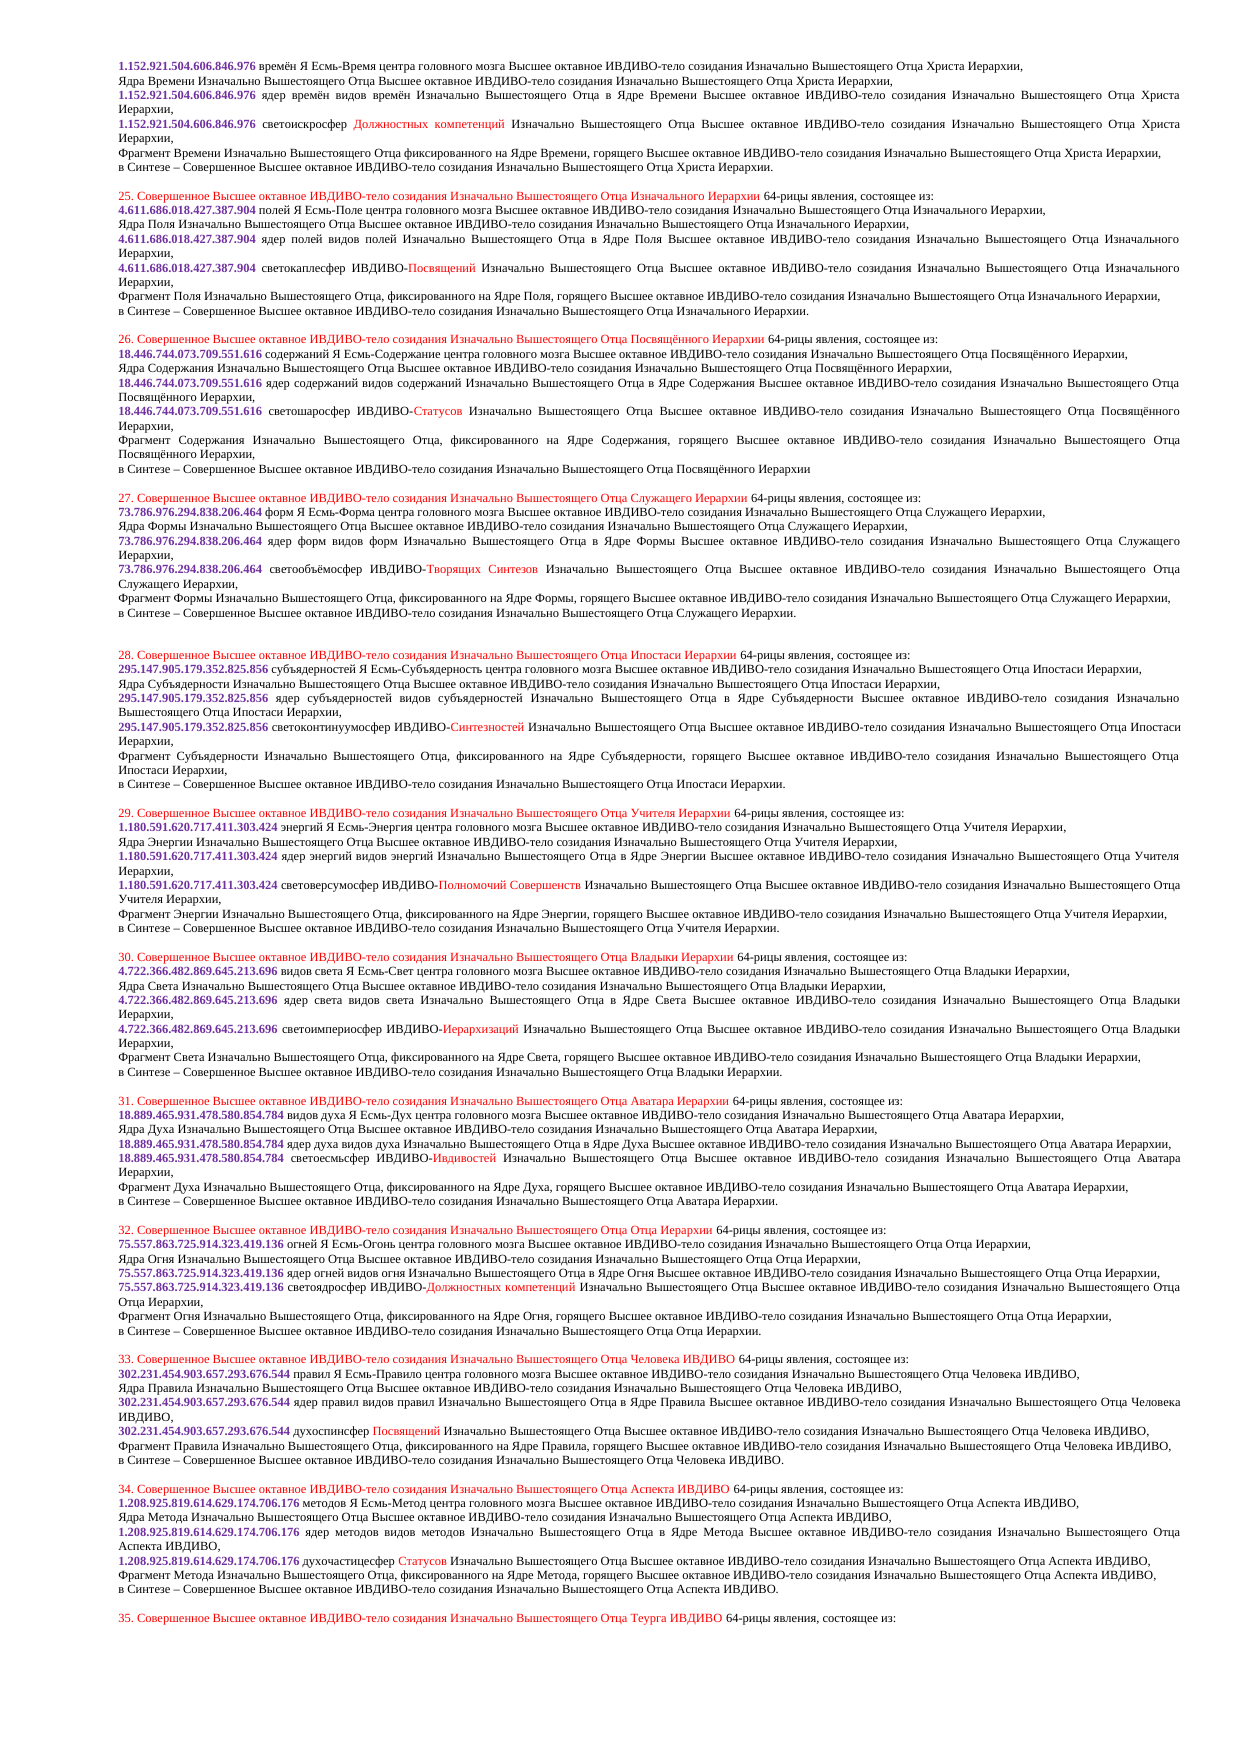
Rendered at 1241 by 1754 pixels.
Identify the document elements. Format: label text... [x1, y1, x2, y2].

text в Синтезе – Совершенное Высшее октавное ИВДИВО-тело созидания Изначально Вышестоящего Отца Отца Иерархии. [118, 1323, 1181, 1338]
text 18.889.465.931.478.580.854.784 светоесмьсфер ИВДИВО-Ивдивостей Изначально Вышестоящего Отца Высшее октавное ИВДИВО-тело созидания Изначально Вышестоящего Отца Аватара Иерархии, [118, 1151, 1181, 1179]
text 1.208.925.819.614.629.174.706.176 ядер методов видов методов Изначально Вышестоящего Отца в Ядре Метода Высшее октавное ИВДИВО-тело созидания Изначально Вышестоящего Отца Аспекта ИВДИВО, [118, 1524, 1181, 1553]
text Фрагмент Энергии Изначально Вышестоящего Отца, фиксированного на Ядре Энергии, горящего Высшее октавное ИВДИВО-тело созидания Изначально Вышестоящего Отца Учителя Иерархии, [118, 906, 1181, 921]
text Фрагмент Правила Изначально Вышестоящего Отца, фиксированного на Ядре Правила, горящего Высшее октавное ИВДИВО-тело созидания Изначально Вышестоящего Отца Человека ИВДИВО, [118, 1438, 1181, 1453]
text 18.889.465.931.478.580.854.784 ядер духа видов духа Изначально Вышестоящего Отца в Ядре Духа Высшее октавное ИВДИВО-тело созидания Изначально Вышестоящего Отца Аватара Иерархии, [118, 1136, 1181, 1151]
text 28. Совершенное Высшее октавное ИВДИВО-тело созидания Изначально Вышестоящего Отца Ипостаси Иерархии 64-рицы явления, состоящее из: [118, 648, 1181, 662]
text Ядра Субъядерности Изначально Вышестоящего Отца Высшее октавное ИВДИВО-тело созидания Изначально Вышестоящего Отца Ипостаси Иерархии, [118, 676, 1181, 691]
text 4.611.686.018.427.387.904 ядер полей видов полей Изначально Вышестоящего Отца в Ядре Поля Высшее октавное ИВДИВО-тело созидания Изначально Вышестоящего Отца Изначального Иерархии, [118, 232, 1181, 260]
text 4.722.366.482.869.645.213.696 светоимпериосфер ИВДИВО-Иерархизаций Изначально Вышестоящего Отца Высшее октавное ИВДИВО-тело созидания Изначально Вышестоящего Отца Владыки Иерархии, [118, 1021, 1181, 1050]
text 18.889.465.931.478.580.854.784 видов духа Я Есмь-Дух центра головного мозга Высшее октавное ИВДИВО-тело созидания Изначально Вышестоящего Отца Аватара Иерархии, [118, 1108, 1181, 1122]
text Ядра Духа Изначально Вышестоящего Отца Высшее октавное ИВДИВО-тело созидания Изначально Вышестоящего Отца Аватара Иерархии, [118, 1122, 1181, 1136]
text 73.786.976.294.838.206.464 ядер форм видов форм Изначально Вышестоящего Отца в Ядре Формы Высшее октавное ИВДИВО-тело созидания Изначально Вышестоящего Отца Служащего Иерархии, [118, 533, 1181, 562]
text Ядра Времени Изначально Вышестоящего Отца Высшее октавное ИВДИВО-тело созидания Изначально Вышестоящего Отца Христа Иерархии, [118, 73, 1181, 88]
text Ядра Метода Изначально Вышестоящего Отца Высшее октавное ИВДИВО-тело созидания Изначально Вышестоящего Отца Аспекта ИВДИВО, [118, 1510, 1181, 1524]
text в Синтезе – Совершенное Высшее октавное ИВДИВО-тело созидания Изначально Вышестоящего Отца Аватара Иерархии. [118, 1194, 1181, 1208]
text Фрагмент Метода Изначально Вышестоящего Отца, фиксированного на Ядре Метода, горящего Высшее октавное ИВДИВО-тело созидания Изначально Вышестоящего Отца Аспекта ИВДИВО, [118, 1568, 1181, 1582]
text 302.231.454.903.657.293.676.544 духоспинсфер Посвящений Изначально Вышестоящего Отца Высшее октавное ИВДИВО-тело созидания Изначально Вышестоящего Отца Человека ИВДИВО, [118, 1424, 1181, 1438]
text в Синтезе – Совершенное Высшее октавное ИВДИВО-тело созидания Изначально Вышестоящего Отца Человека ИВДИВО. [118, 1453, 1181, 1467]
text в Синтезе – Совершенное Высшее октавное ИВДИВО-тело созидания Изначально Вышестоящего Отца Учителя Иерархии. [118, 921, 1181, 935]
text 1.208.925.819.614.629.174.706.176 духочастицесфер Статусов Изначально Вышестоящего Отца Высшее октавное ИВДИВО-тело созидания Изначально Вышестоящего Отца Аспекта ИВДИВО, [118, 1553, 1181, 1568]
text 295.147.905.179.352.825.856 светоконтинуумосфер ИВДИВО-Синтезностей Изначально Вышестоящего Отца Высшее октавное ИВДИВО-тело созидания Изначально Вышестоящего Отца Ипостаси Иерархии, [118, 719, 1181, 748]
text 302.231.454.903.657.293.676.544 правил Я Есмь-Правило центра головного мозга Высшее октавное ИВДИВО-тело созидания Изначально Вышестоящего Отца Человека ИВДИВО, [118, 1366, 1181, 1381]
text Ядра Энергии Изначально Вышестоящего Отца Высшее октавное ИВДИВО-тело созидания Изначально Вышестоящего Отца Учителя Иерархии, [118, 834, 1181, 849]
text в Синтезе – Совершенное Высшее октавное ИВДИВО-тело созидания Изначально Вышестоящего Отца Посвящённого Иерархии [118, 462, 1181, 476]
text в Синтезе – Совершенное Высшее октавное ИВДИВО-тело созидания Изначально Вышестоящего Отца Христа Иерархии. [118, 160, 1181, 174]
text в Синтезе – Совершенное Высшее октавное ИВДИВО-тело созидания Изначально Вышестоящего Отца Аспекта ИВДИВО. [118, 1582, 1181, 1596]
text 18.446.744.073.709.551.616 ядер содержаний видов содержаний Изначально Вышестоящего Отца в Ядре Содержания Высшее октавное ИВДИВО-тело созидания Изначально Вышестоящего Отца Посвящённого Иерархии, [118, 375, 1181, 404]
text Фрагмент Поля Изначально Вышестоящего Отца, фиксированного на Ядре Поля, горящего Высшее октавное ИВДИВО-тело созидания Изначально Вышестоящего Отца Изначального Иерархии, [118, 289, 1181, 303]
text Фрагмент Времени Изначально Вышестоящего Отца фиксированного на Ядре Времени, горящего Высшее октавное ИВДИВО-тело созидания Изначально Вышестоящего Отца Христа Иерархии, [118, 145, 1181, 160]
text 1.152.921.504.606.846.976 ядер времён видов времён Изначально Вышестоящего Отца в Ядре Времени Высшее октавное ИВДИВО-тело созидания Изначально Вышестоящего Отца Христа Иерархии, [118, 88, 1181, 117]
text 29. Совершенное Высшее октавное ИВДИВО-тело созидания Изначально Вышестоящего Отца Учителя Иерархии 64-рицы явления, состоящее из: [118, 806, 1181, 820]
text Ядра Содержания Изначально Вышестоящего Отца Высшее октавное ИВДИВО-тело созидания Изначально Вышестоящего Отца Посвящённого Иерархии, [118, 361, 1181, 375]
text Ядра Поля Изначально Вышестоящего Отца Высшее октавное ИВДИВО-тело созидания Изначально Вышестоящего Отца Изначального Иерархии, [118, 217, 1181, 232]
text 30. Совершенное Высшее октавное ИВДИВО-тело созидания Изначально Вышестоящего Отца Владыки Иерархии 64-рицы явления, состоящее из: [118, 949, 1181, 964]
text 295.147.905.179.352.825.856 ядер субъядерностей видов субъядерностей Изначально Вышестоящего Отца в Ядре Субъядерности Высшее октавное ИВДИВО-тело созидания Изначально Вышестоящего Отца Ипостаси Иерархии, [118, 691, 1181, 719]
text 1.208.925.819.614.629.174.706.176 методов Я Есмь-Метод центра головного мозга Высшее октавное ИВДИВО-тело созидания Изначально Вышестоящего Отца Аспекта ИВДИВО, [118, 1496, 1181, 1510]
text 18.446.744.073.709.551.616 содержаний Я Есмь-Содержание центра головного мозга Высшее октавное ИВДИВО-тело созидания Изначально Вышестоящего Отца Посвящённого Иерархии, [118, 347, 1181, 361]
text 27. Совершенное Высшее октавное ИВДИВО-тело созидания Изначально Вышестоящего Отца Служащего Иерархии 64-рицы явления, состоящее из: [118, 490, 1181, 505]
text 75.557.863.725.914.323.419.136 светоядросфер ИВДИВО-Должностных компетенций Изначально Вышестоящего Отца Высшее октавное ИВДИВО-тело созидания Изначально Вышестоящего Отца Отца Иерархии, [118, 1280, 1181, 1309]
text 31. Совершенное Высшее октавное ИВДИВО-тело созидания Изначально Вышестоящего Отца Аватара Иерархии 64-рицы явления, состоящее из: [118, 1093, 1181, 1108]
text Ядра Света Изначально Вышестоящего Отца Высшее октавное ИВДИВО-тело созидания Изначально Вышестоящего Отца Владыки Иерархии, [118, 978, 1181, 993]
text 33. Совершенное Высшее октавное ИВДИВО-тело созидания Изначально Вышестоящего Отца Человека ИВДИВО 64-рицы явления, состоящее из: [118, 1352, 1181, 1366]
text 73.786.976.294.838.206.464 светообъёмосфер ИВДИВО-Творящих Синтезов Изначально Вышестоящего Отца Высшее октавное ИВДИВО-тело созидания Изначально Вышестоящего Отца Служащего Иерархии, [118, 562, 1181, 591]
text 1.180.591.620.717.411.303.424 световерсумосфер ИВДИВО-Полномочий Совершенств Изначально Вышестоящего Отца Высшее октавное ИВДИВО-тело созидания Изначально Вышестоящего Отца Учителя Иерархии, [118, 878, 1181, 906]
text в Синтезе – Совершенное Высшее октавное ИВДИВО-тело созидания Изначально Вышестоящего Отца Изначального Иерархии. [118, 303, 1181, 318]
text Фрагмент Огня Изначально Вышестоящего Отца, фиксированного на Ядре Огня, горящего Высшее октавное ИВДИВО-тело созидания Изначально Вышестоящего Отца Отца Иерархии, [118, 1309, 1181, 1323]
text 4.722.366.482.869.645.213.696 ядер света видов света Изначально Вышестоящего Отца в Ядре Света Высшее октавное ИВДИВО-тело созидания Изначально Вышестоящего Отца Владыки Иерархии, [118, 993, 1181, 1021]
text 35. Совершенное Высшее октавное ИВДИВО-тело созидания Изначально Вышестоящего Отца Теурга ИВДИВО 64-рицы явления, состоящее из: [118, 1611, 1181, 1625]
text 26. Совершенное Высшее октавное ИВДИВО-тело созидания Изначально Вышестоящего Отца Посвящённого Иерархии 64-рицы явления, состоящее из: [118, 332, 1181, 347]
text 4.611.686.018.427.387.904 светокаплесфер ИВДИВО-Посвящений Изначально Вышестоящего Отца Высшее октавное ИВДИВО-тело созидания Изначально Вышестоящего Отца Изначального Иерархии, [118, 260, 1181, 289]
text 1.152.921.504.606.846.976 времён Я Есмь-Время центра головного мозга Высшее октавное ИВДИВО-тело созидания Изначально Вышестоящего Отца Христа Иерархии, [118, 59, 1181, 73]
text 1.180.591.620.717.411.303.424 энергий Я Есмь-Энергия центра головного мозга Высшее октавное ИВДИВО-тело созидания Изначально Вышестоящего Отца Учителя Иерархии, [118, 820, 1181, 834]
text Фрагмент Субъядерности Изначально Вышестоящего Отца, фиксированного на Ядре Субъядерности, горящего Высшее октавное ИВДИВО-тело созидания Изначально Вышестоящего Отца Ипостаси Иерархии, [118, 748, 1181, 777]
text 1.152.921.504.606.846.976 светоискросфер Должностных компетенций Изначально Вышестоящего Отца Высшее октавное ИВДИВО-тело созидания Изначально Вышестоящего Отца Христа Иерархии, [118, 117, 1181, 145]
text в Синтезе – Совершенное Высшее октавное ИВДИВО-тело созидания Изначально Вышестоящего Отца Ипостаси Иерархии. [118, 777, 1181, 791]
text 18.446.744.073.709.551.616 светошаросфер ИВДИВО-Статусов Изначально Вышестоящего Отца Высшее октавное ИВДИВО-тело созидания Изначально Вышестоящего Отца Посвящённого Иерархии, [118, 404, 1181, 433]
text 4.611.686.018.427.387.904 полей Я Есмь-Поле центра головного мозга Высшее октавное ИВДИВО-тело созидания Изначально Вышестоящего Отца Изначального Иерархии, [118, 203, 1181, 217]
text в Синтезе – Совершенное Высшее октавное ИВДИВО-тело созидания Изначально Вышестоящего Отца Владыки Иерархии. [118, 1064, 1181, 1079]
text Фрагмент Света Изначально Вышестоящего Отца, фиксированного на Ядре Света, горящего Высшее октавное ИВДИВО-тело созидания Изначально Вышестоящего Отца Владыки Иерархии, [118, 1050, 1181, 1064]
text Фрагмент Духа Изначально Вышестоящего Отца, фиксированного на Ядре Духа, горящего Высшее октавное ИВДИВО-тело созидания Изначально Вышестоящего Отца Аватара Иерархии, [118, 1179, 1181, 1194]
text в Синтезе – Совершенное Высшее октавное ИВДИВО-тело созидания Изначально Вышестоящего Отца Служащего Иерархии. [118, 605, 1181, 620]
text 295.147.905.179.352.825.856 субъядерностей Я Есмь-Субъядерность центра головного мозга Высшее октавное ИВДИВО-тело созидания Изначально Вышестоящего Отца Ипостаси Иерархии, [118, 662, 1181, 676]
text Ядра Правила Изначально Вышестоящего Отца Высшее октавное ИВДИВО-тело созидания Изначально Вышестоящего Отца Человека ИВДИВО, [118, 1381, 1181, 1395]
text Фрагмент Формы Изначально Вышестоящего Отца, фиксированного на Ядре Формы, горящего Высшее октавное ИВДИВО-тело созидания Изначально Вышестоящего Отца Служащего Иерархии, [118, 591, 1181, 605]
text Фрагмент Содержания Изначально Вышестоящего Отца, фиксированного на Ядре Содержания, горящего Высшее октавное ИВДИВО-тело созидания Изначально Вышестоящего Отца Посвящённого Иерархии, [118, 433, 1181, 462]
text 302.231.454.903.657.293.676.544 ядер правил видов правил Изначально Вышестоящего Отца в Ядре Правила Высшее октавное ИВДИВО-тело созидания Изначально Вышестоящего Отца Человека ИВДИВО, [118, 1395, 1181, 1424]
text Ядра Огня Изначально Вышестоящего Отца Высшее октавное ИВДИВО-тело созидания Изначально Вышестоящего Отца Отца Иерархии, [118, 1251, 1181, 1266]
text 32. Совершенное Высшее октавное ИВДИВО-тело созидания Изначально Вышестоящего Отца Отца Иерархии 64-рицы явления, состоящее из: [118, 1223, 1181, 1237]
text 34. Совершенное Высшее октавное ИВДИВО-тело созидания Изначально Вышестоящего Отца Аспекта ИВДИВО 64-рицы явления, состоящее из: [118, 1481, 1181, 1496]
text 75.557.863.725.914.323.419.136 огней Я Есмь-Огонь центра головного мозга Высшее октавное ИВДИВО-тело созидания Изначально Вышестоящего Отца Отца Иерархии, [118, 1237, 1181, 1251]
text 1.180.591.620.717.411.303.424 ядер энергий видов энергий Изначально Вышестоящего Отца в Ядре Энергии Высшее октавное ИВДИВО-тело созидания Изначально Вышестоящего Отца Учителя Иерархии, [118, 849, 1181, 878]
text 73.786.976.294.838.206.464 форм Я Есмь-Форма центра головного мозга Высшее октавное ИВДИВО-тело созидания Изначально Вышестоящего Отца Служащего Иерархии, [118, 505, 1181, 519]
text 75.557.863.725.914.323.419.136 ядер огней видов огня Изначально Вышестоящего Отца в Ядре Огня Высшее октавное ИВДИВО-тело созидания Изначально Вышестоящего Отца Отца Иерархии, [118, 1266, 1181, 1280]
text Ядра Формы Изначально Вышестоящего Отца Высшее октавное ИВДИВО-тело созидания Изначально Вышестоящего Отца Служащего Иерархии, [118, 519, 1181, 533]
text 25. Совершенное Высшее октавное ИВДИВО-тело созидания Изначально Вышестоящего Отца Изначального Иерархии 64-рицы явления, состоящее из: [118, 188, 1181, 203]
text 4.722.366.482.869.645.213.696 видов света Я Есмь-Свет центра головного мозга Высшее октавное ИВДИВО-тело созидания Изначально Вышестоящего Отца Владыки Иерархии, [118, 964, 1181, 978]
